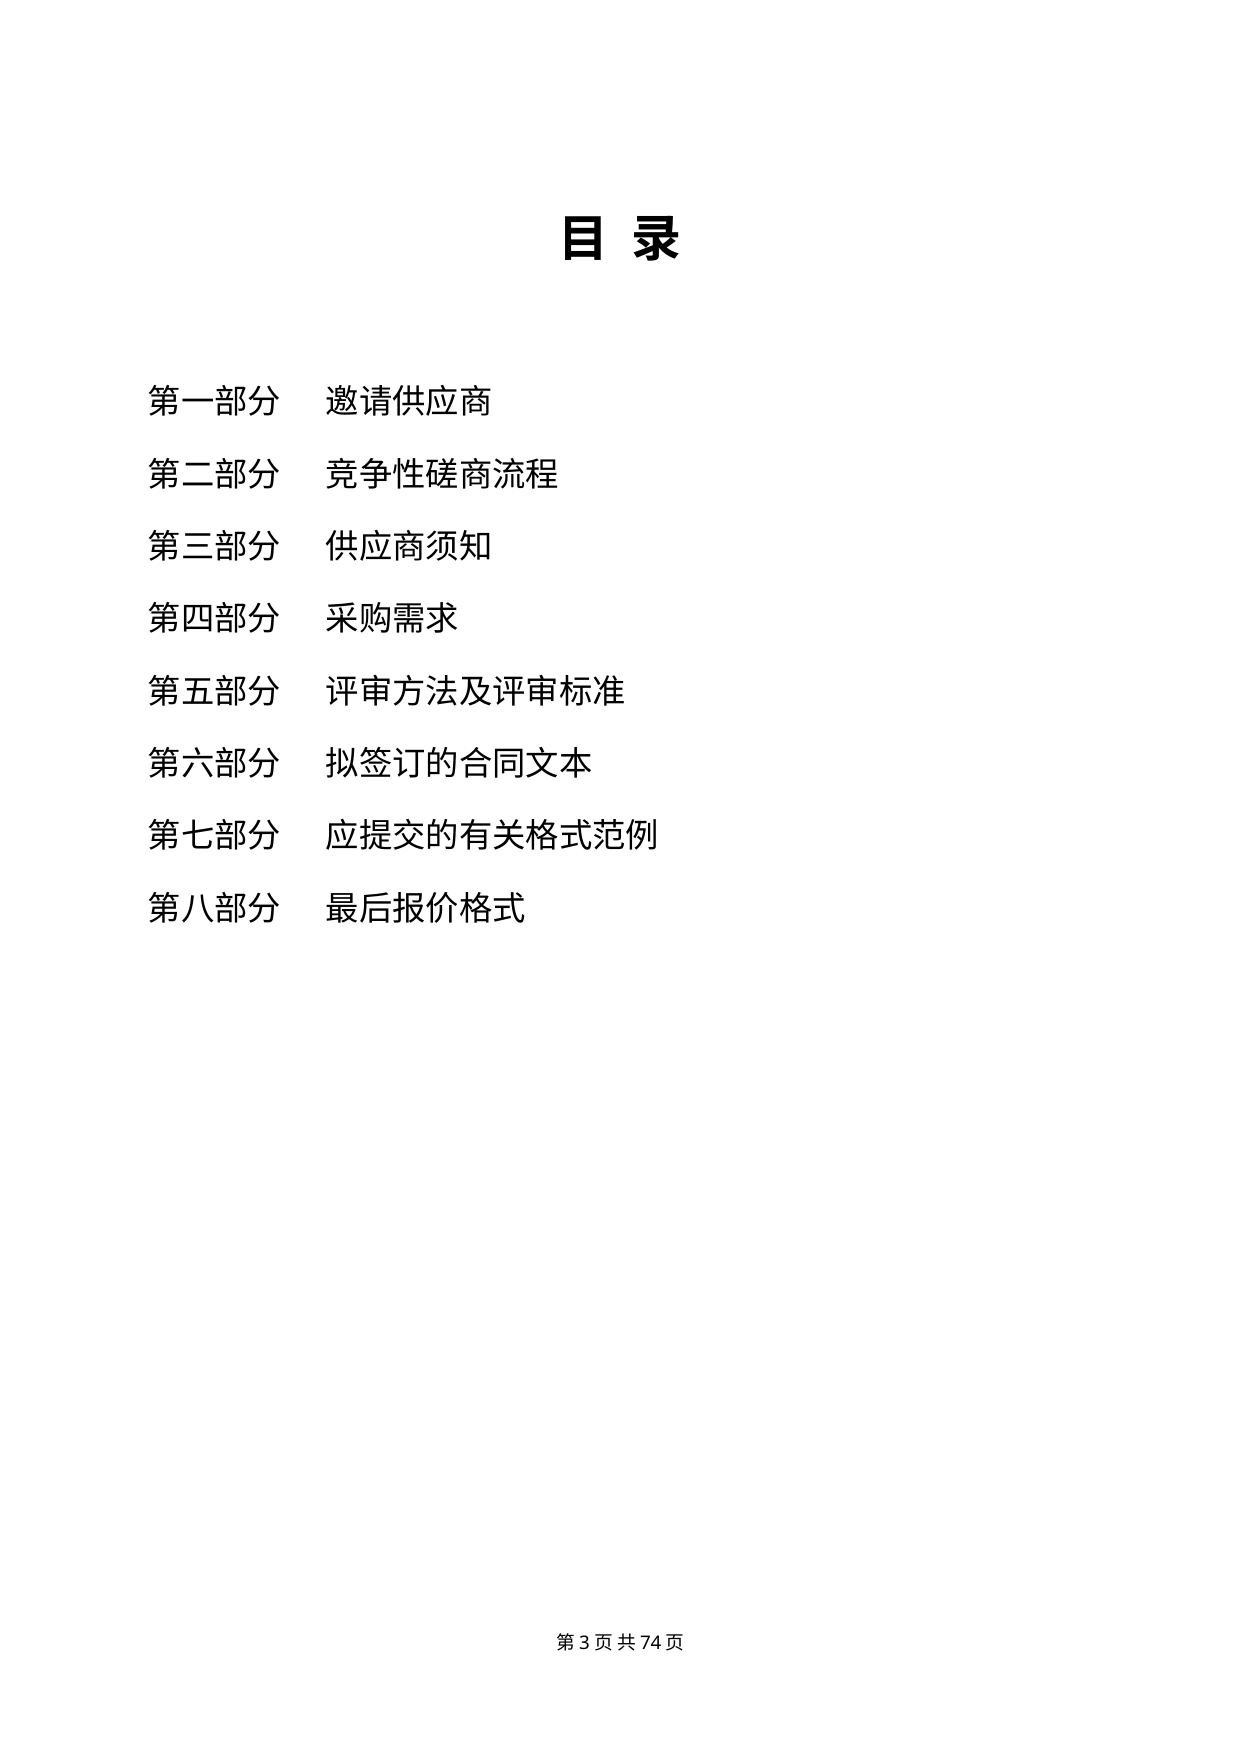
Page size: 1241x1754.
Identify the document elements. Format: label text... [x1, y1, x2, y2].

text 第八部分 最后报价格式 [148, 881, 1093, 929]
text 第四部分 采购需求 [148, 592, 1093, 640]
text 第五部分 评审方法及评审标准 [148, 664, 1093, 713]
text 第六部分 拟签订的合同文本 [148, 737, 1093, 785]
text 第三部分 供应商须知 [148, 520, 1093, 568]
text 第一部分 邀请供应商 [148, 375, 1093, 423]
text 目 录 [148, 199, 1093, 271]
text 第七部分 应提交的有关格式范例 [148, 809, 1093, 857]
text 第二部分 竞争性磋商流程 [148, 448, 1093, 496]
